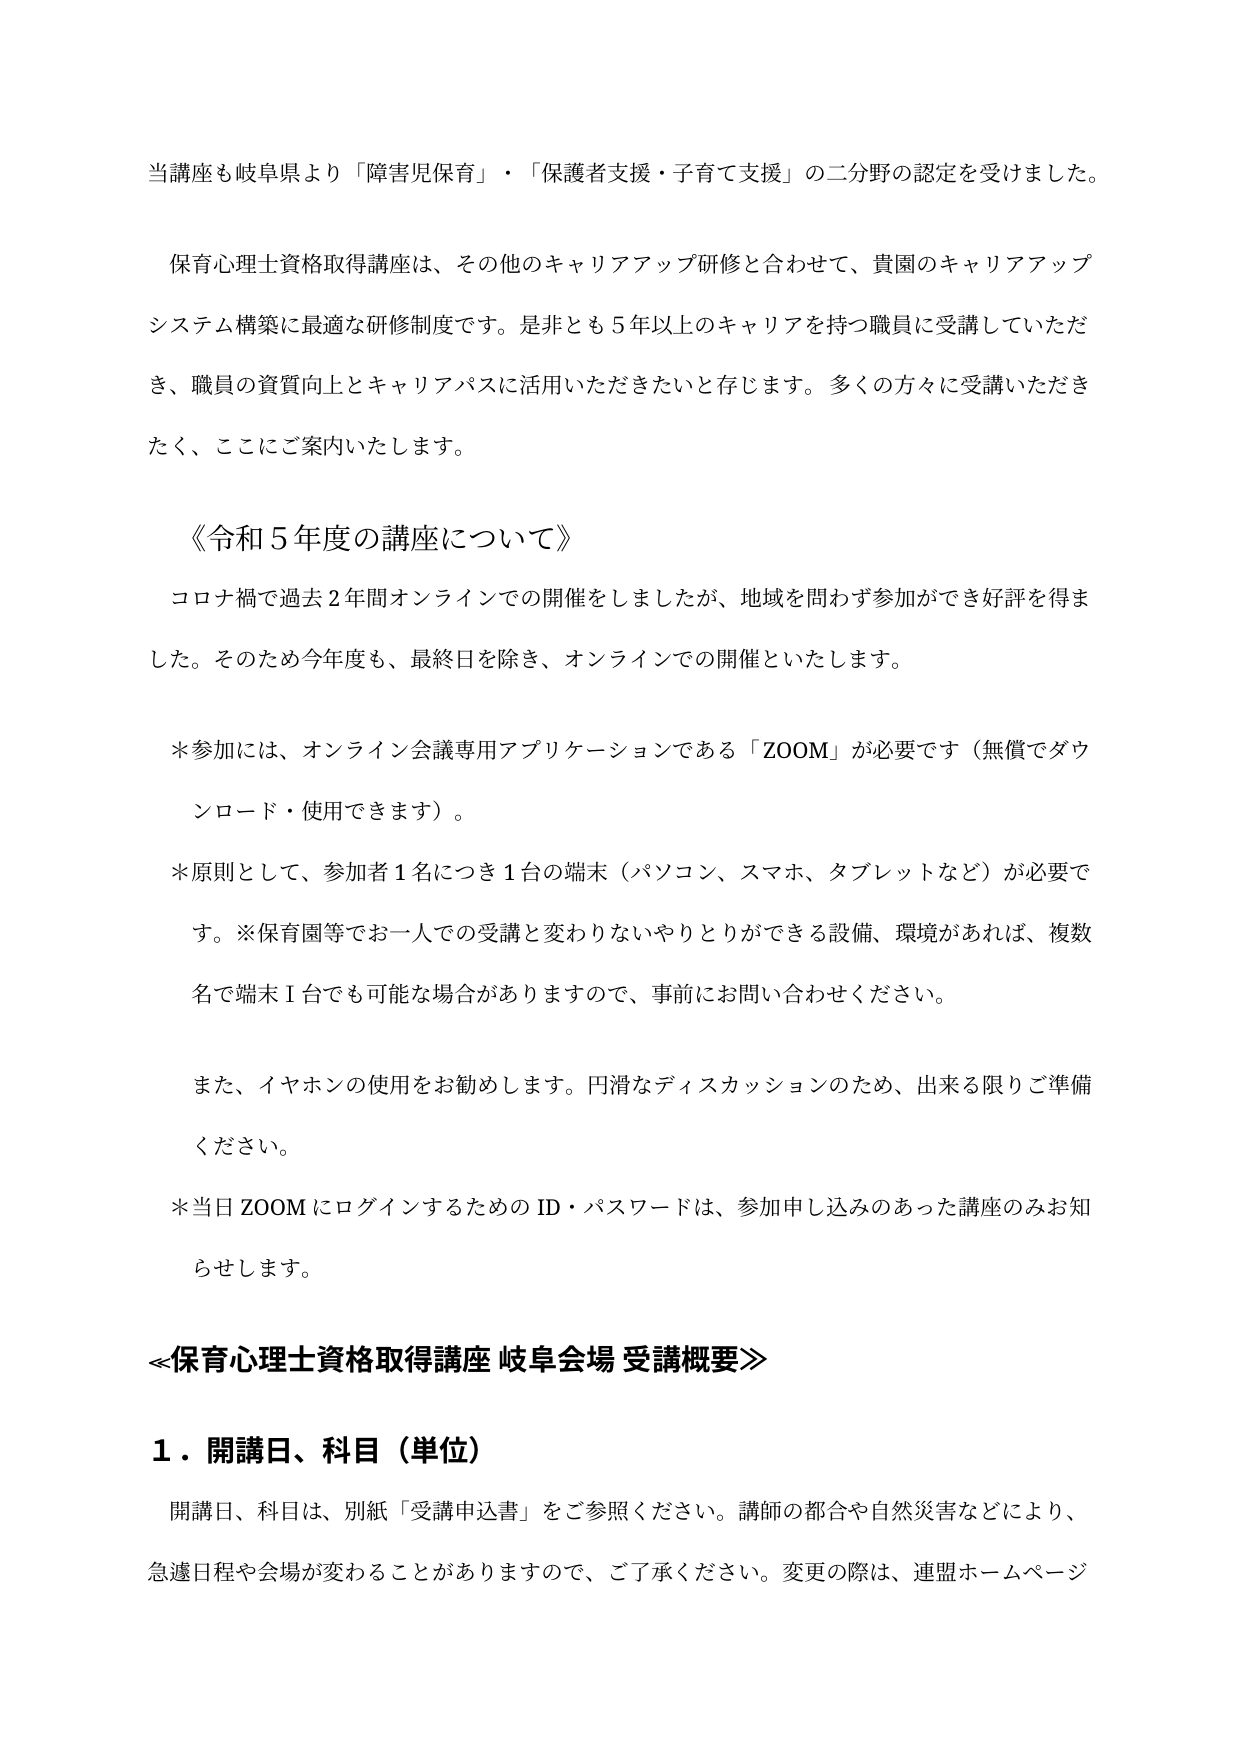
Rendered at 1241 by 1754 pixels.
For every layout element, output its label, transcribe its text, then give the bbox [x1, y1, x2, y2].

text １．開講日、科目（単位） [148, 1418, 1092, 1479]
text ＊原則として、参加者1名につき1台の端末（パソコン、スマホ、タブレットなど）が必要です。※保育園等でお一人での受講と変わりないやりとりができる設備、環境があれば、複数名で端末Ⅰ台でも可能な場合がありますので、事前にお問い合わせください。 [169, 841, 1092, 1023]
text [148, 141, 1092, 202]
text 《令和５年度の講座について》 [148, 506, 1092, 567]
text コロナ禍で過去2年間オンラインでの開催をしましたが、地域を問わず参加ができ好評を得ました。そのため今年度も、最終日を除き、オンラインでの開催といたします。 [148, 567, 1092, 688]
text また、イヤホンの使用をお勧めします。円滑なディスカッションのため、出来る限りご準備ください。 [191, 1053, 1092, 1175]
text ≪保育心理士資格取得講座 岐阜会場 受講概要≫ [148, 1327, 1092, 1388]
text ＊参加には、オンライン会議専用アプリケーションである「ZOOM」が必要です（無償でダウンロード・使用できます）。 [169, 719, 1092, 841]
text 保育心理士資格取得講座は、その他のキャリアアップ研修と合わせて、貴園のキャリアアップシステム構築に最適な研修制度です。是非とも５年以上のキャリアを持つ職員に受講していただき、職員の資質向上とキャリアパスに活用いただきたいと存じます。多くの方々に受講いただきたく、ここにご案内いたします。 [148, 232, 1092, 476]
text ＊当日ZOOMにログインするためのID・パスワードは、参加申し込みのあった講座のみお知らせします。 [169, 1175, 1092, 1297]
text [148, 1479, 1092, 1601]
